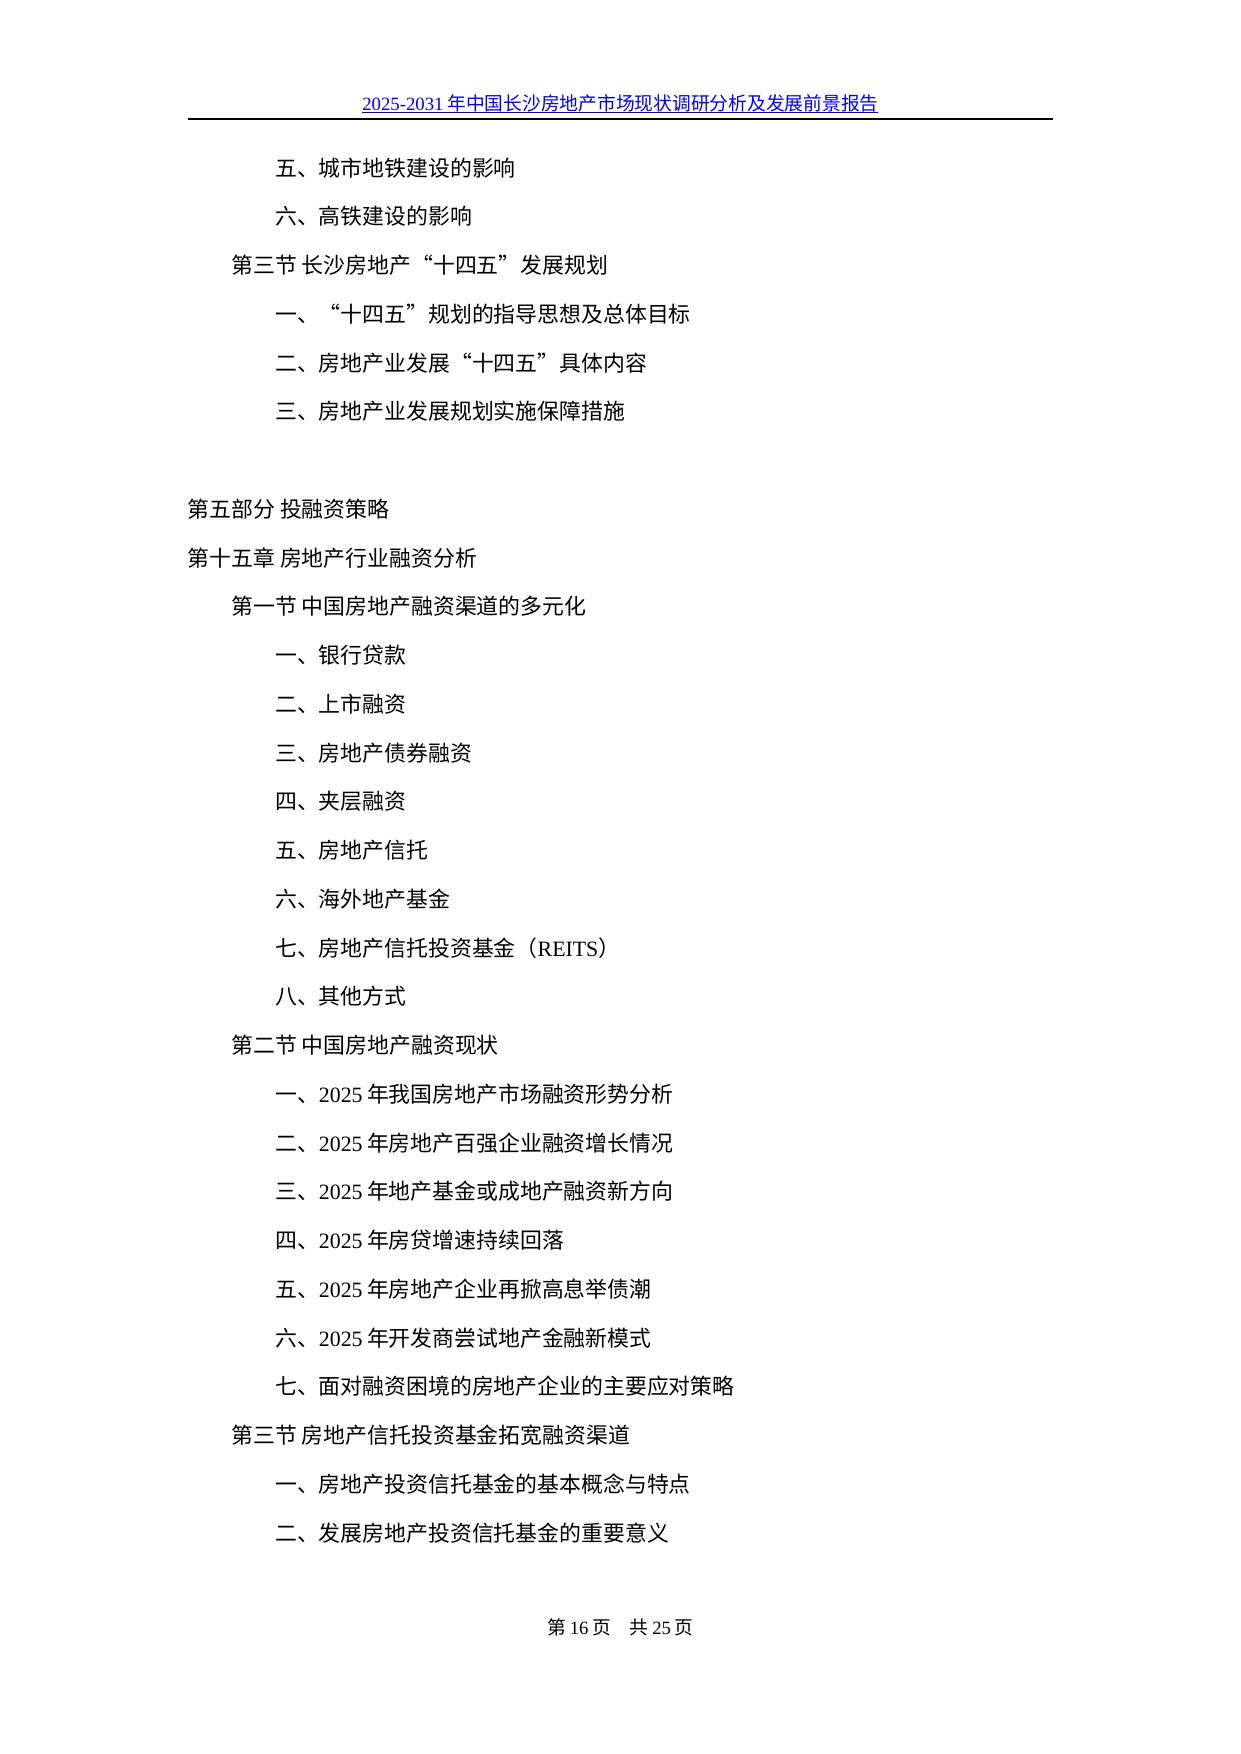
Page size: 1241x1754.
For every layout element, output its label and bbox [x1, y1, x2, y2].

text [187, 150, 1053, 1548]
